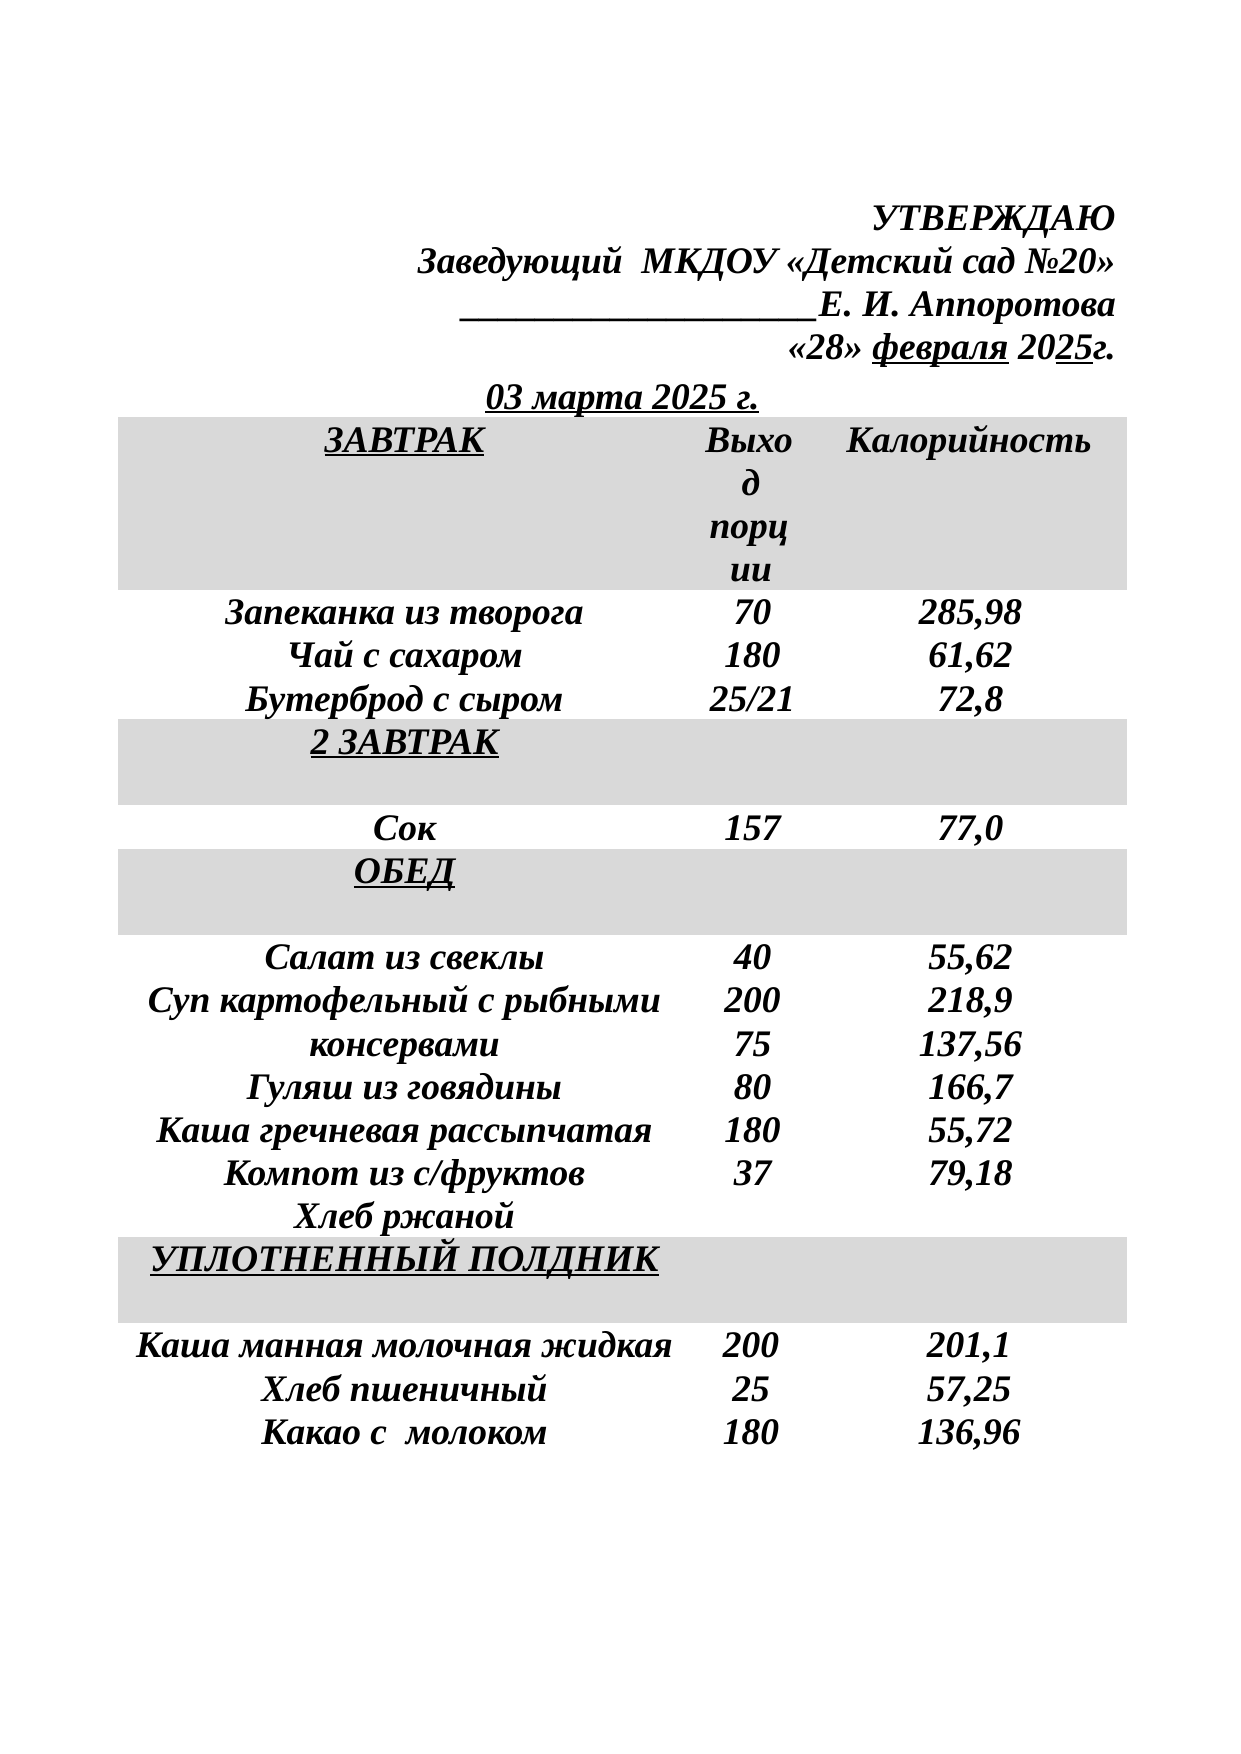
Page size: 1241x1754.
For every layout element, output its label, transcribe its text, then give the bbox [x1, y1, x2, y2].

table_cell 77,0 [814, 805, 1127, 848]
table_cell 201,1 57,25 136,96 [811, 1323, 1127, 1452]
table_cell [690, 849, 811, 935]
table_cell ЗАВТРАК [118, 417, 690, 590]
table_cell 2 ЗАВТРАК [118, 719, 690, 805]
table_cell Каша манная молочная жидкая Хлеб пшеничный Какао с молоком [118, 1323, 690, 1452]
table_cell 55,62 218,9 137,56 166,7 55,72 79,18 [814, 935, 1127, 1237]
table_cell [811, 719, 1127, 805]
table_cell [690, 1237, 811, 1323]
table_cell [690, 719, 811, 805]
table_cell ОБЕД [118, 849, 690, 935]
table_cell 285,98 61,62 72,8 [814, 590, 1127, 719]
table_cell Сок [118, 805, 690, 848]
table_cell Запеканка из творога Чай с сахаром Бутерброд с сыром [118, 590, 690, 719]
table_cell Салат из свеклы Суп картофельный с рыбными консервами Гуляш из говядины Каша гречневая рассыпчатая Компот из с/фруктов Хлеб ржаной [118, 935, 690, 1237]
table_cell 157 [690, 805, 814, 848]
table_cell [811, 849, 1127, 935]
table_cell Калорийность [811, 417, 1127, 590]
table_cell 40 200 75 80 180 37 [690, 935, 814, 1237]
table_cell 200 25 180 [690, 1323, 811, 1452]
table_header УТВЕРЖДАЮ Заведующий МКДОУ «Детский сад №20» ___________________Е. И. Аппоротова «28» февраля 2025г. [118, 152, 1127, 368]
table_cell [811, 1237, 1127, 1323]
table_cell УПЛОТНЕННЫЙ ПОЛДНИК [118, 1237, 690, 1323]
table_cell 70 180 25/21 [690, 590, 814, 719]
table_cell 03 марта 2025 г. [118, 368, 1127, 417]
table_cell Выход порции [690, 417, 811, 590]
